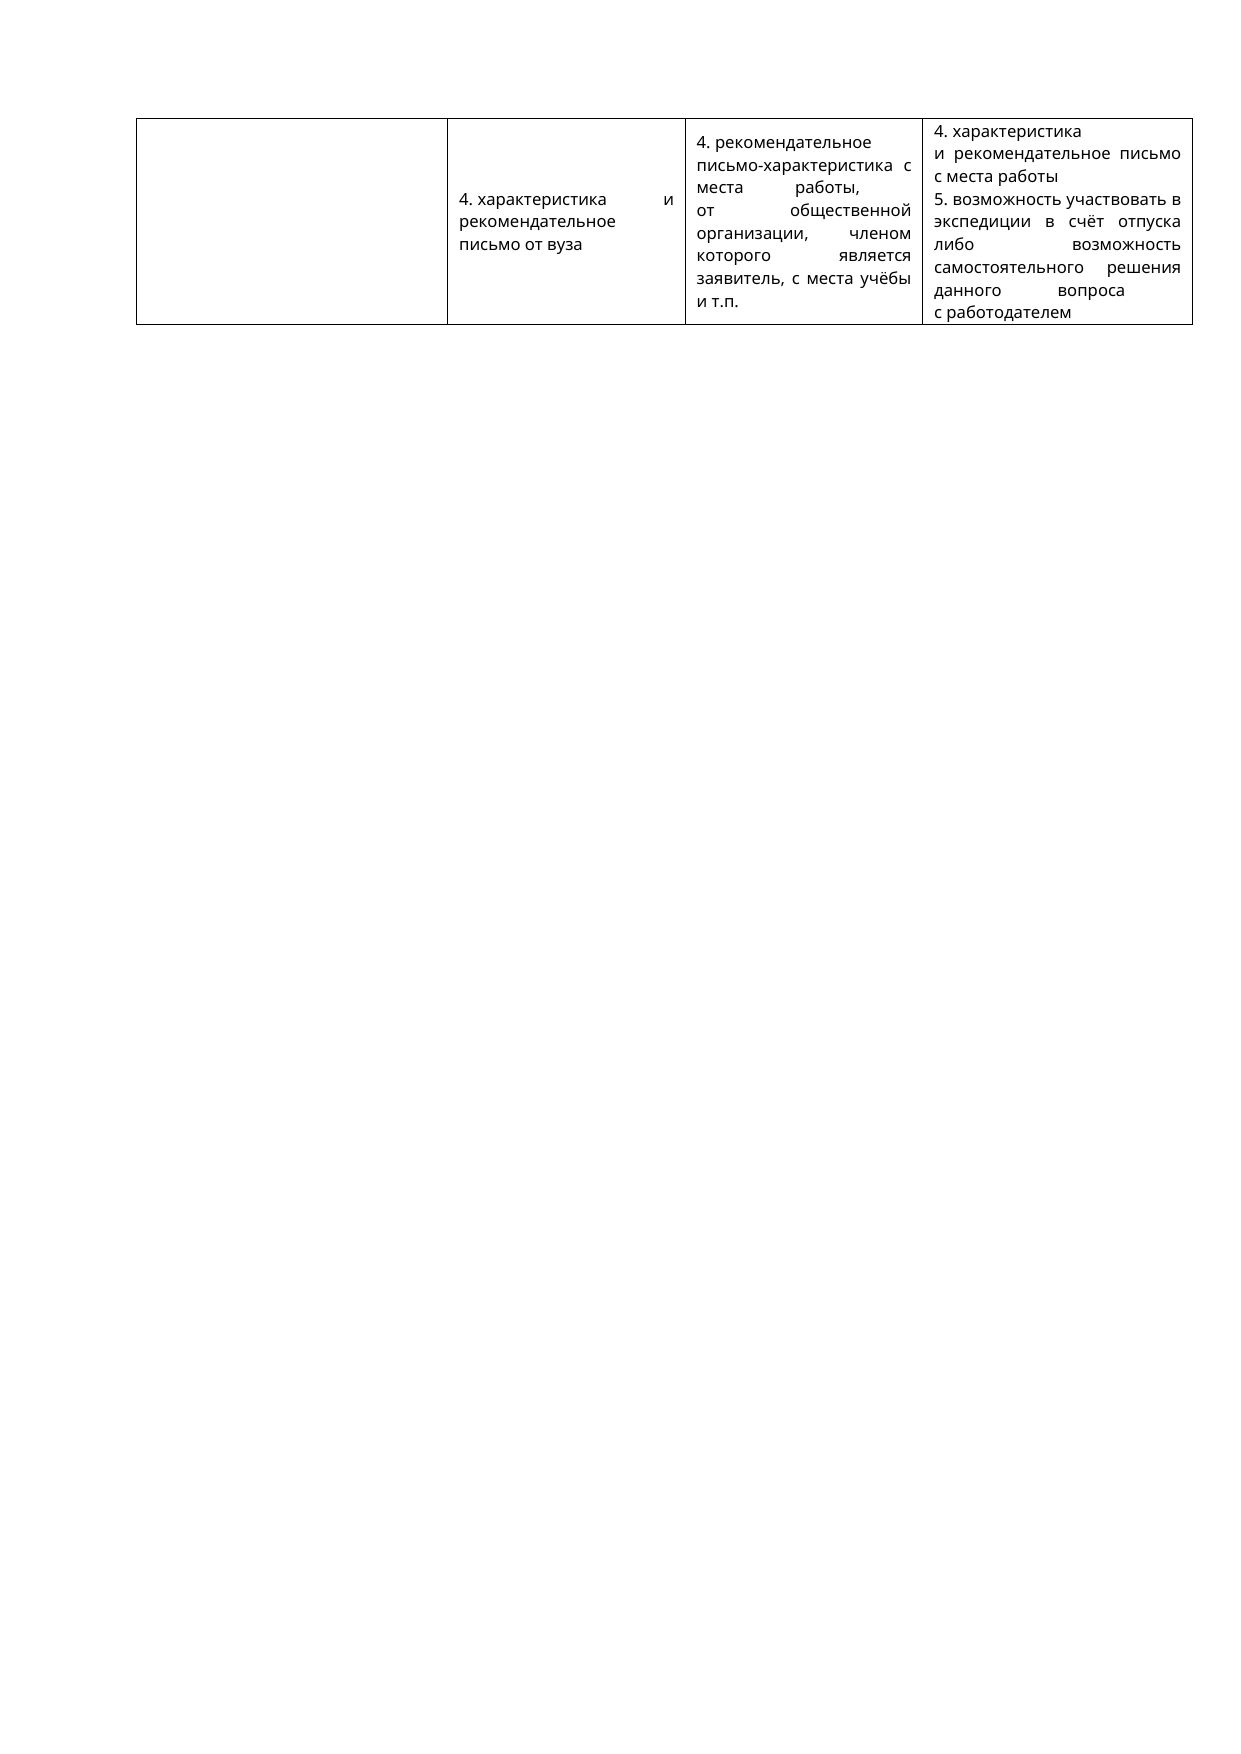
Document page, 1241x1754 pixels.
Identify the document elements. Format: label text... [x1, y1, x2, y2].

table_cell 4. рекомендательное письмо-характеристика с места работы, от общественной организации, членом которого является заявитель, с места учёбы и т.п. [686, 119, 922, 323]
table_cell 4. характеристика и рекомендательное письмо с места работы 5. возможность участвовать в экспедиции в счёт отпуска либо возможность самостоятельного решения данного вопроса с работодателем [923, 119, 1192, 323]
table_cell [137, 119, 447, 323]
table_cell 4. характеристика и рекомендательное письмо от вуза [448, 119, 685, 323]
